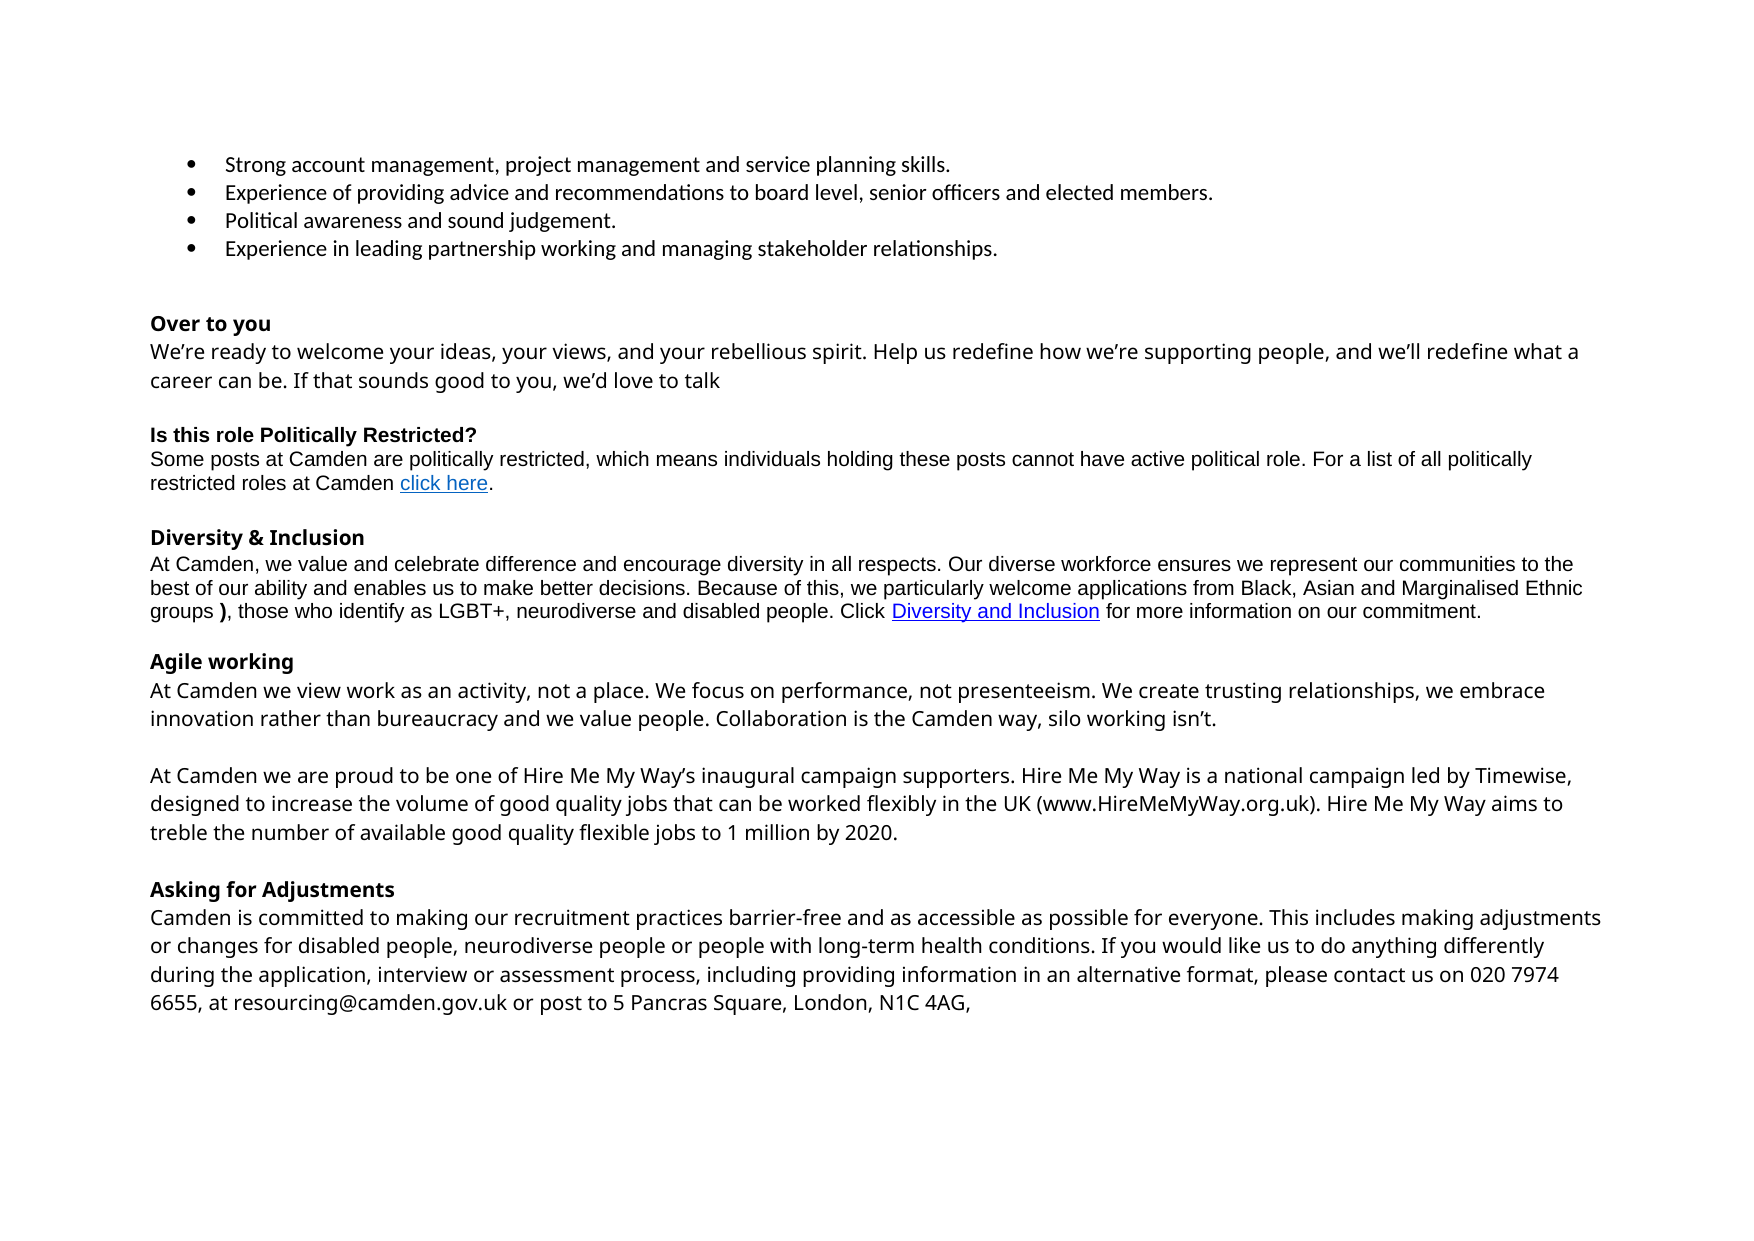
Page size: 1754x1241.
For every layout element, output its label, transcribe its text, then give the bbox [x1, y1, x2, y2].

text Diversity & Inclusion [150, 523, 1604, 551]
list Experience of providing advice and recommendations to board level, senior officers and elected members. [187, 178, 1604, 206]
text Is this role Politically Restricted? [150, 423, 1604, 447]
text Asking for Adjustments [150, 875, 1604, 903]
list Over to you [150, 309, 1604, 337]
text At Camden we view work as an activity, not a place. We focus on performance, not presenteeism. We create trusting relationships, we embrace innovation rather than bureaucracy and we value people. Collaboration is the Camden way, silo working isn’t. [150, 676, 1604, 733]
list Political awareness and sound judgement. [187, 206, 1604, 234]
list Strong account management, project management and service planning skills. [187, 150, 1604, 178]
list We’re ready to welcome your ideas, your views, and your rebellious spirit. Help us redefine how we’re supporting people, and we’ll redefine what a career can be. If that sounds good to you, we’d love to talk [150, 337, 1604, 394]
text Some posts at Camden are politically restricted, which means individuals holding these posts cannot have active political role. For a list of all politically restricted roles at Camden click here. [150, 447, 1604, 494]
text At Camden we are proud to be one of Hire Me My Way’s inaugural campaign supporters. Hire Me My Way is a national campaign led by Timewise, designed to increase the volume of good quality jobs that can be worked flexibly in the UK (www.HireMeMyWay.org.uk). Hire Me My Way aims to treble the number of available good quality flexible jobs to 1 million by 2020. [150, 761, 1604, 846]
text Camden is committed to making our recruitment practices barrier-free and as accessible as possible for everyone. This includes making adjustments or changes for disabled people, neurodiverse people or people with long-term health conditions. If you would like us to do anything differently during the application, interview or assessment process, including providing information in an alternative format, please contact us on 020 7974 6655, at resourcing@camden.gov.uk or post to 5 Pancras Square, London, N1C 4AG, [150, 903, 1604, 1017]
text At Camden, we value and celebrate difference and encourage diversity in all respects. Our diverse workforce ensures we represent our communities to the best of our ability and enables us to make better decisions. Because of this, we particularly welcome applications from Black, Asian and Marginalised Ethnic groups ), those who identify as LGBT+, neurodiverse and disabled people. Click Diversity and Inclusion for more information on our commitment. [150, 551, 1604, 623]
list Experience in leading partnership working and managing stakeholder relationships. [187, 234, 1604, 262]
text Agile working [150, 647, 1604, 676]
